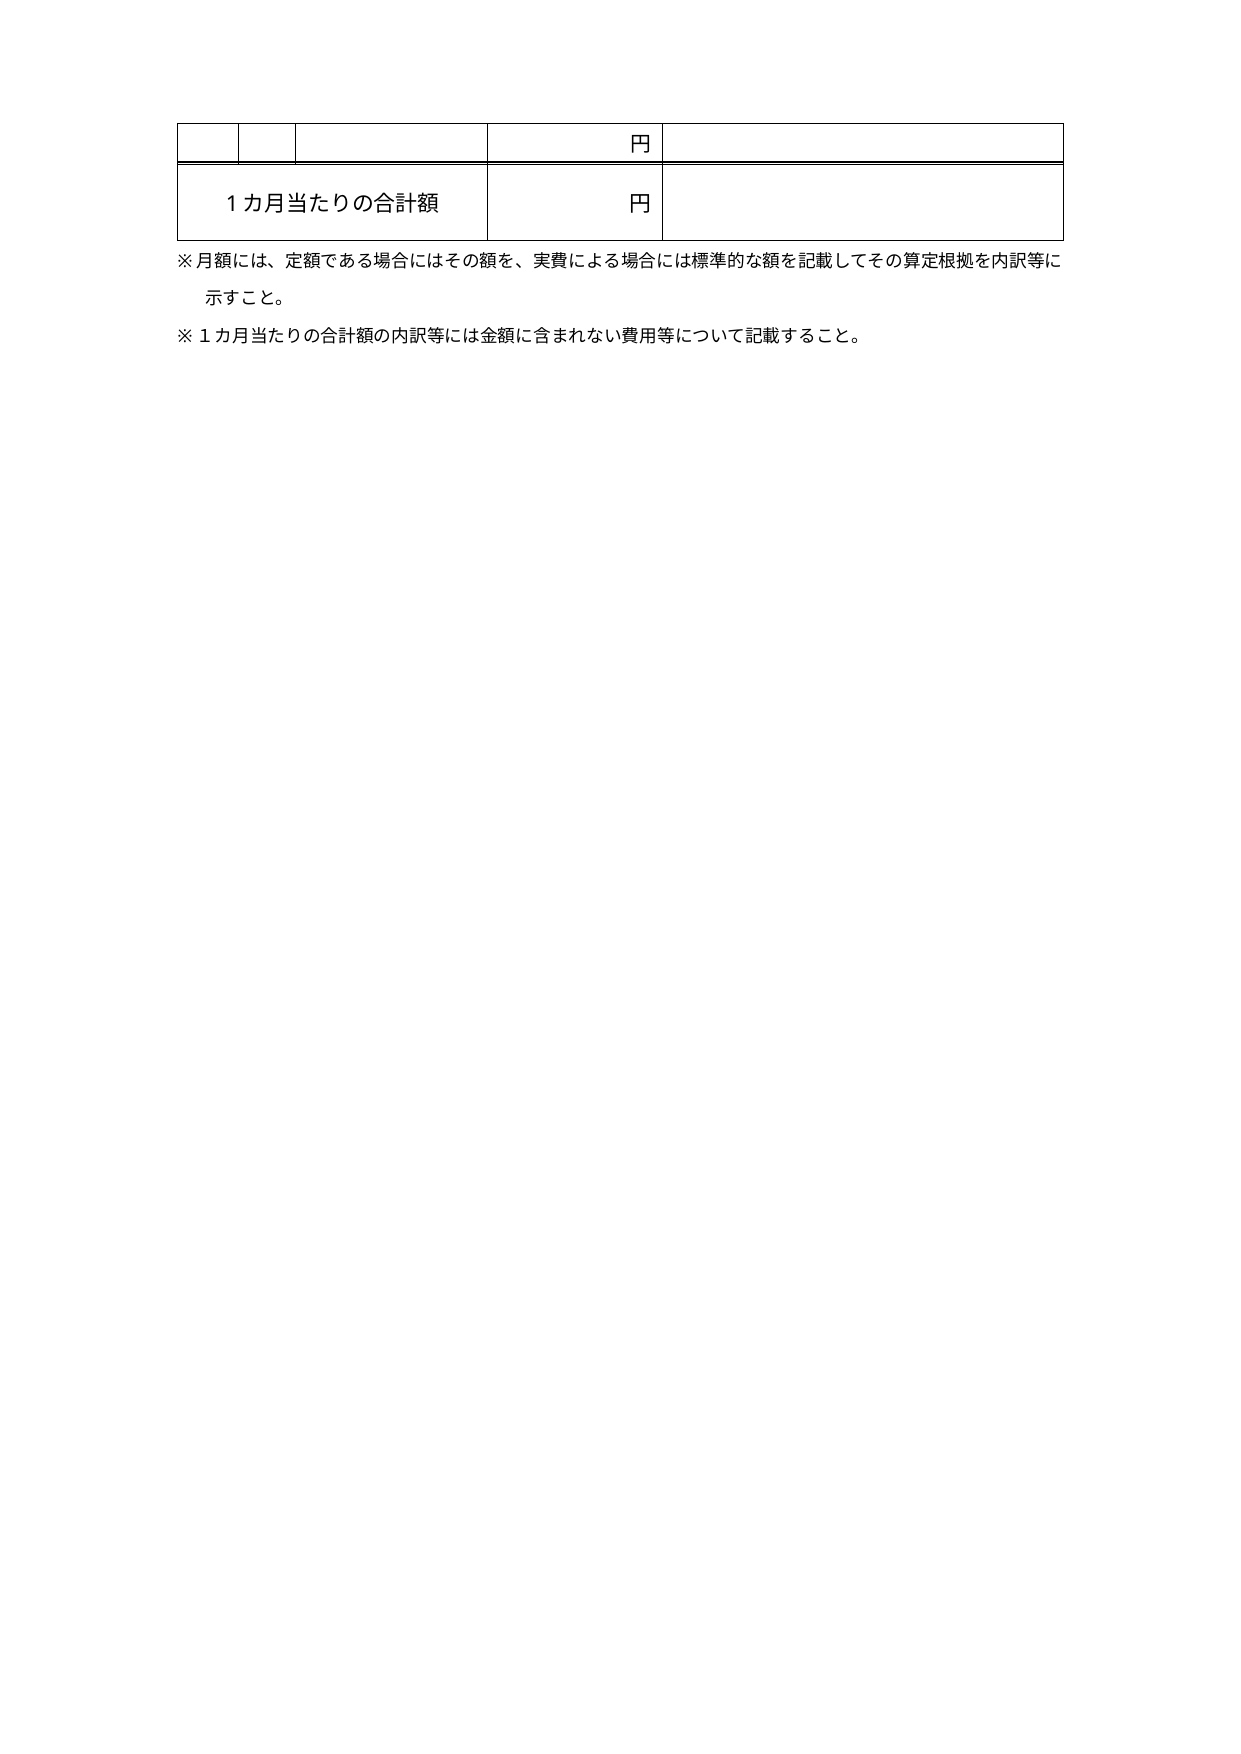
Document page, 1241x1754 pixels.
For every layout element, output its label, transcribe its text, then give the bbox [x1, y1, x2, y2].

table_cell 円 [488, 124, 662, 161]
table_cell 円 [488, 165, 662, 239]
table_cell [663, 124, 1063, 161]
table_cell [663, 165, 1063, 239]
text ※ １カ月当たりの合計額の内訳等には金額に含まれない費用等について記載すること。 [177, 316, 1063, 353]
table_cell 1カ月当たりの合計額 [178, 165, 487, 239]
table_cell [239, 124, 295, 161]
table_cell [296, 124, 487, 161]
text ※ 月額には、定額である場合にはその額を、実費による場合には標準的な額を記載してその算定根拠を内訳等に示すこと。 [177, 241, 1063, 316]
